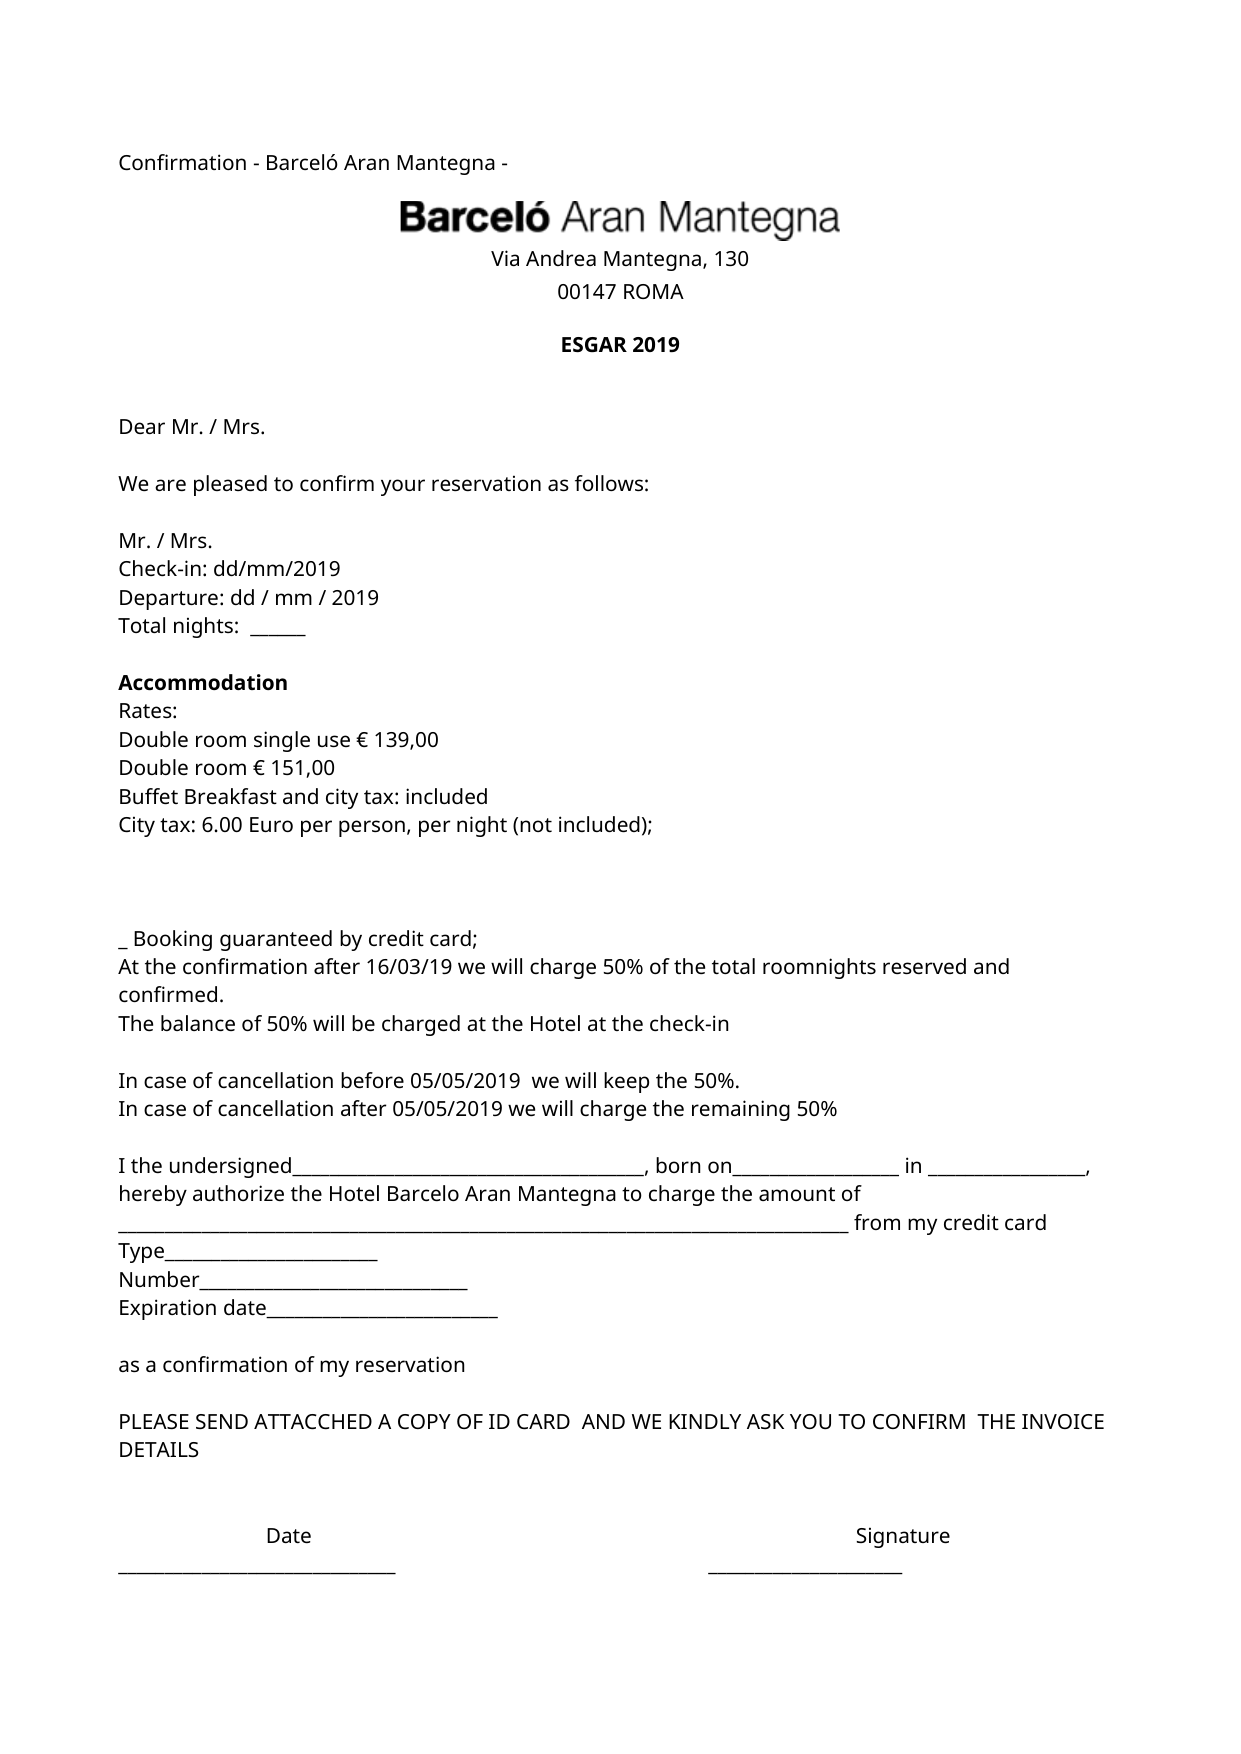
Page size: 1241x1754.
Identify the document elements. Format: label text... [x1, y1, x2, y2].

text In case of cancellation after 05/05/2019 we will charge the remaining 50% [118, 1094, 1122, 1123]
text The balance of 50% will be charged at the Hotel at the check-in [118, 1009, 1122, 1037]
text ______________________________ _____________________ [118, 1549, 1122, 1578]
text Expiration date_________________________ [118, 1293, 1122, 1322]
text At the confirmation after 16/03/19 we will charge 50% of the total roomnights reserved and confirmed. [118, 952, 1122, 1009]
text Number_____________________________ [118, 1265, 1122, 1293]
text Via Andrea Mantegna, 130 00147 ROMA [118, 201, 1122, 305]
text PLEASE SEND ATTACCHED A COPY OF ID CARD AND WE KINDLY ASK YOU TO CONFIRM THE INVOICE DETAILS [118, 1407, 1122, 1464]
text Rates: [118, 697, 1122, 725]
text as a confirmation of my reservation [118, 1322, 1122, 1379]
text Date Signature [192, 1521, 1122, 1549]
text Double room single use € 139,00 [118, 725, 1122, 753]
text City tax: 6.00 Euro per person, per night (not included); [118, 810, 1122, 867]
text I the undersigned______________________________________, born on__________________ in _________________, hereby authorize the Hotel Barcelo Aran Mantegna to charge the amount of _______________________________________________________________________________ from my credit card Type_______________________ [118, 1151, 1122, 1265]
text In case of cancellation before 05/05/2019 we will keep the 50%. [118, 1066, 1122, 1094]
text _ Booking guaranteed by credit card; [118, 895, 1122, 952]
text Double room € 151,00 [118, 753, 1122, 782]
picture [400, 201, 840, 241]
text ESGAR 2019 [118, 330, 1122, 359]
text Dear Mr. / Mrs. We are pleased to confirm your reservation as follows: Mr. / Mrs. Check-in: dd/mm/2019 Departure: dd / mm / 2019 Total nights: ______ Accommodation [118, 384, 1122, 697]
text Buffet Breakfast and city tax: included [118, 782, 1122, 810]
text Confirmation - Barceló Aran Mantegna - [118, 148, 1122, 176]
